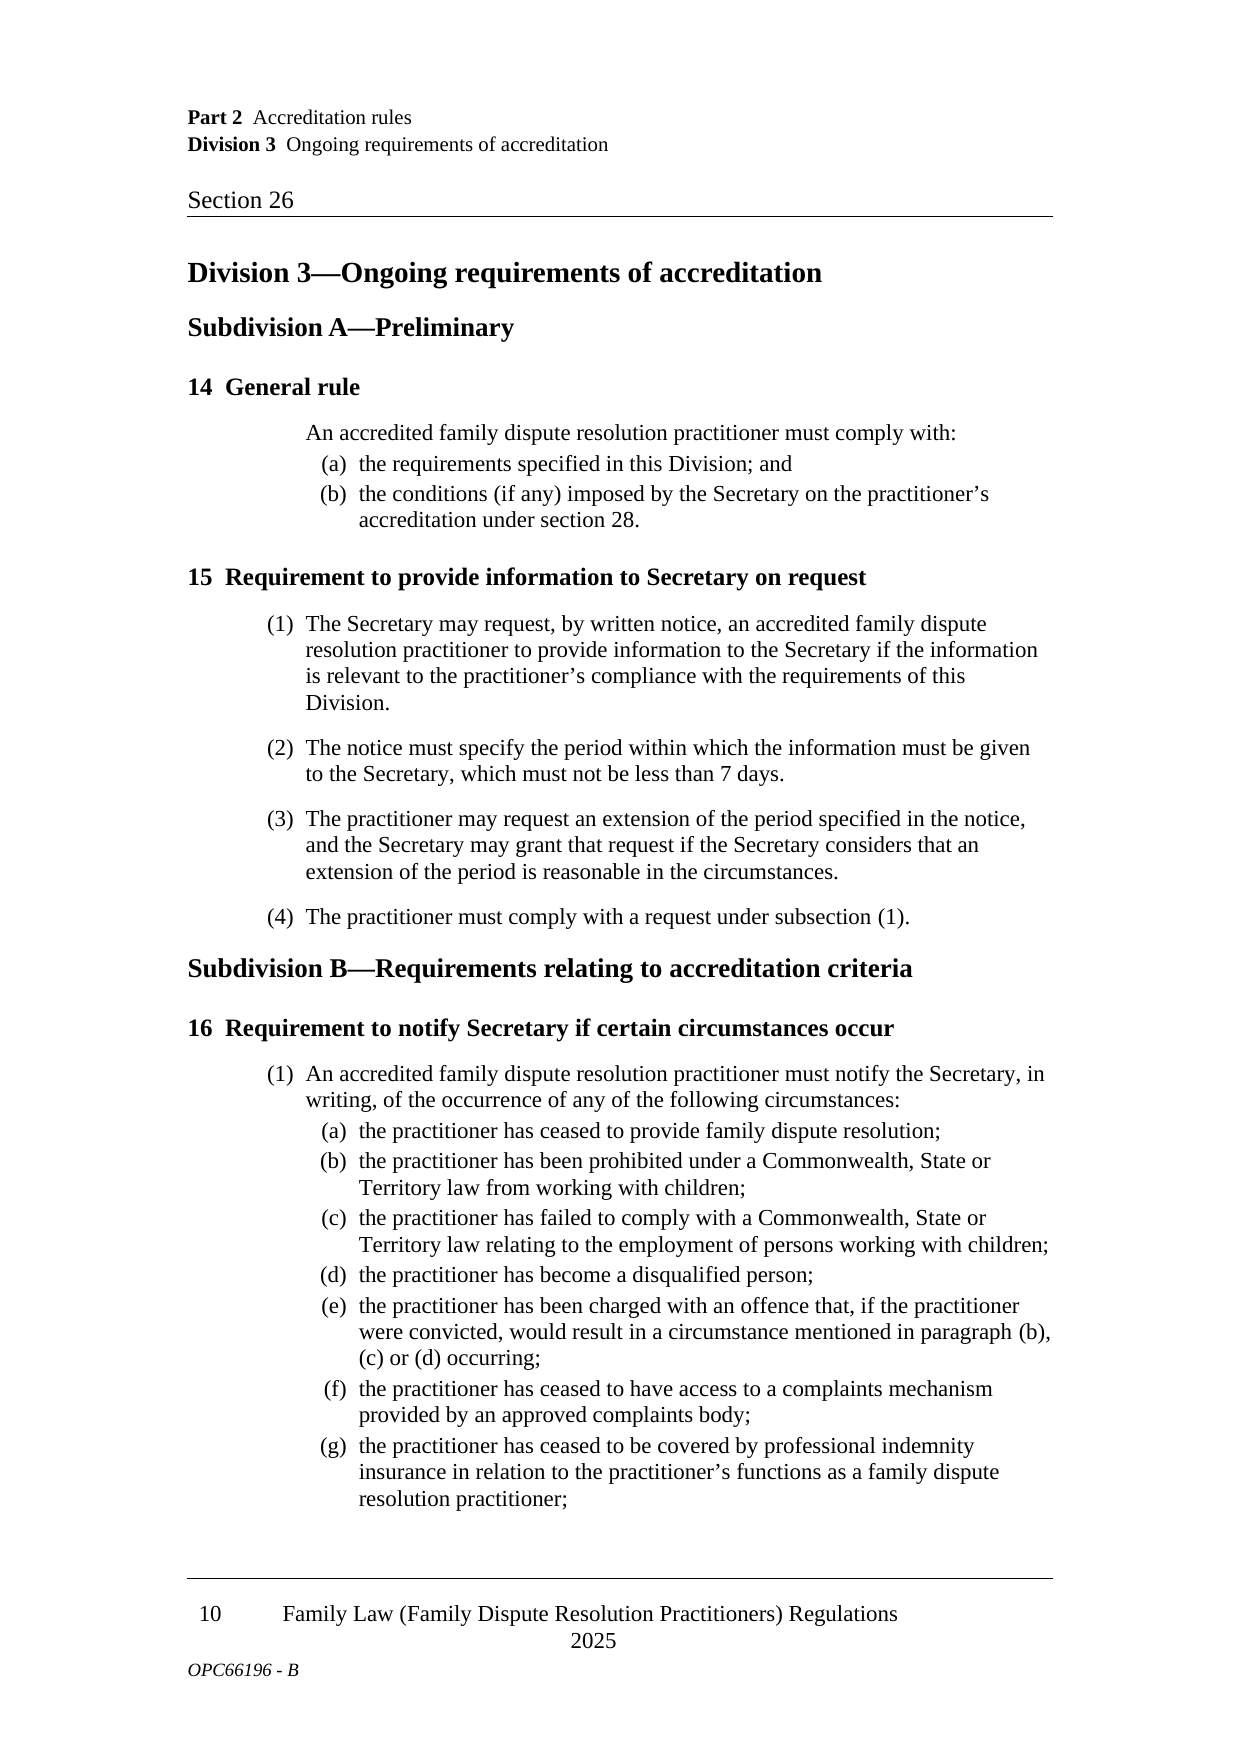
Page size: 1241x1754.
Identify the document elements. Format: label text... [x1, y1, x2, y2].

text Division 3—Ongoing requirements of accreditation [187, 255, 1053, 288]
text (a) the requirements specified in this Division; and [187, 450, 1053, 476]
text Subdivision B—Requirements relating to accreditation criteria [187, 952, 1053, 983]
text 15 Requirement to provide information to Secretary on request [187, 562, 1053, 591]
text Subdivision A—Preliminary [187, 311, 1053, 342]
text 14 General rule [187, 372, 1053, 400]
text (2) The notice must specify the period within which the information must be given to the Secretary, which must not be less than 7 days. [187, 734, 1053, 786]
text (b) the practitioner has been prohibited under a Commonwealth, State or Territory law from working with children; [187, 1147, 1053, 1200]
text (e) the practitioner has been charged with an offence that, if the practitioner were convicted, would result in a circumstance mentioned in paragraph (b), (c) or (d) occurring; [187, 1292, 1053, 1371]
text (a) the practitioner has ceased to provide family dispute resolution; [187, 1117, 1053, 1143]
text (1) The Secretary may request, by written notice, an accredited family dispute resolution practitioner to provide information to the Secretary if the information is relevant to the practitioner’s compliance with the requirements of this Division. [187, 609, 1053, 715]
text (1) An accredited family dispute resolution practitioner must notify the Secretary, in writing, of the occurrence of any of the following circumstances: [187, 1060, 1053, 1113]
text (d) the practitioner has become a disqualified person; [187, 1261, 1053, 1288]
text (c) the practitioner has failed to comply with a Commonwealth, State or Territory law relating to the employment of persons working with children; [187, 1204, 1053, 1257]
text (3) The practitioner may request an extension of the period specified in the notice, and the Secretary may grant that request if the Secretary considers that an extension of the period is reasonable in the circumstances. [187, 805, 1053, 884]
text (b) the conditions (if any) imposed by the Secretary on the practitioner’s accreditation under section 28. [187, 480, 1053, 533]
text (f) the practitioner has ceased to have access to a complaints mechanism provided by an approved complaints body; [187, 1375, 1053, 1428]
text 16 Requirement to notify Secretary if certain circumstances occur [187, 1013, 1053, 1041]
text An accredited family dispute resolution practitioner must comply with: [187, 419, 1053, 446]
text (4) The practitioner must comply with a request under subsection (1). [187, 903, 1053, 929]
text (g) the practitioner has ceased to be covered by professional indemnity insurance in relation to the practitioner’s functions as a family dispute resolution practitioner; [187, 1432, 1053, 1511]
